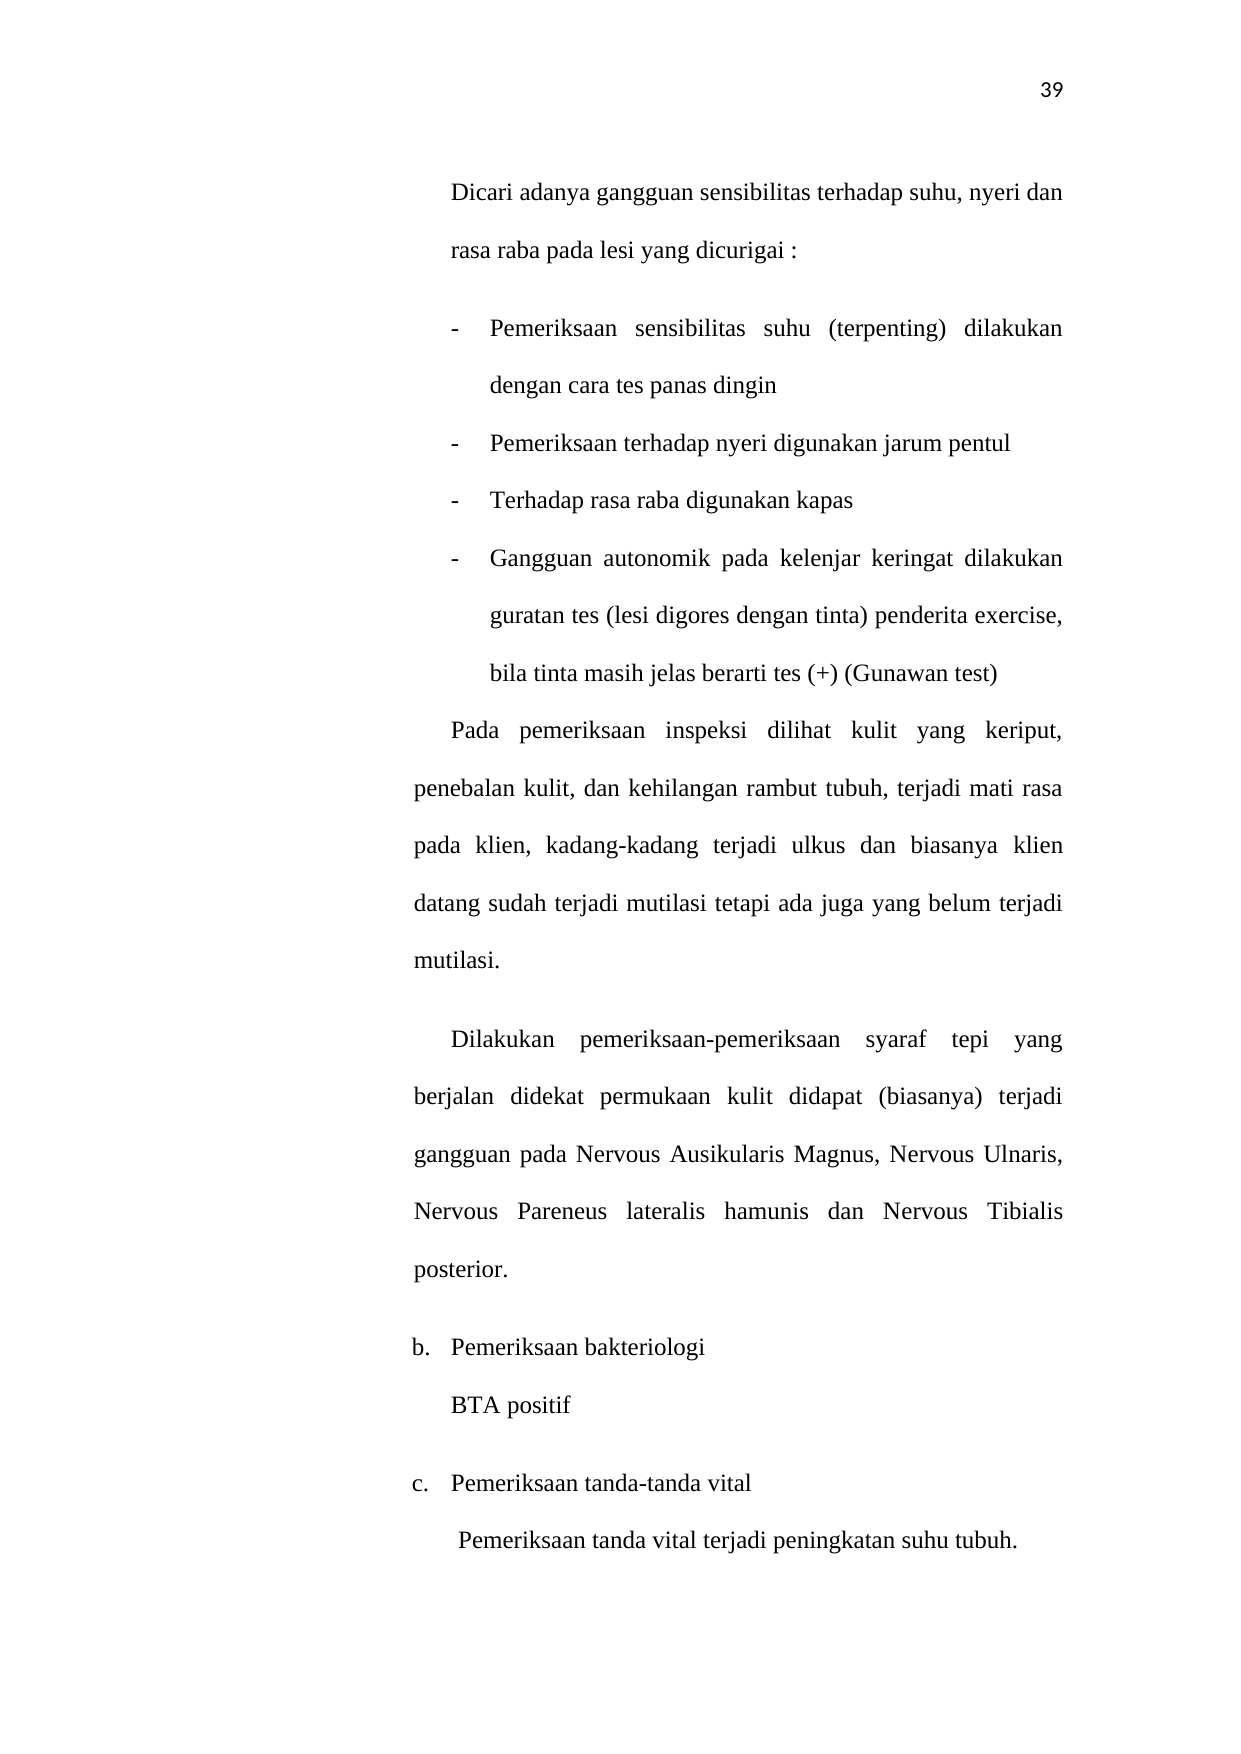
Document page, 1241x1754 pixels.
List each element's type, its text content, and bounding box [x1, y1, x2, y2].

list Pemeriksaan terhadap nyeri digunakan jarum pentul [451, 428, 1063, 457]
text Pemeriksaan tanda vital terjadi peningkatan suhu tubuh. [337, 1526, 1063, 1554]
text Dicari adanya gangguan sensibilitas terhadap suhu, nyeri dan rasa raba pada lesi yang dicurigai : [451, 177, 1063, 263]
list Pemeriksaan tanda-tanda vital [412, 1468, 1063, 1497]
list Pemeriksaan sensibilitas suhu (terpenting) dilakukan dengan cara tes panas dingin [451, 313, 1063, 399]
list Pemeriksaan bakteriologi [412, 1332, 1063, 1361]
list Terhadap rasa raba digunakan kapas [451, 486, 1063, 514]
text Dilakukan pemeriksaan-pemeriksaan syaraf tepi yang berjalan didekat permukaan kulit didapat (biasanya) terjadi gangguan pada Nervous Ausikularis Magnus, Nervous Ulnaris, Nervous Pareneus lateralis hamunis dan Nervous Tibialis posterior. [413, 1024, 1063, 1283]
text BTA positif [451, 1390, 1063, 1418]
text Pada pemeriksaan inspeksi dilihat kulit yang keriput, penebalan kulit, dan kehilangan rambut tubuh, terjadi mati rasa pada klien, kadang-kadang terjadi ulkus dan biasanya klien datang sudah terjadi mutilasi tetapi ada juga yang belum terjadi mutilasi. [413, 716, 1063, 974]
list Gangguan autonomik pada kelenjar keringat dilakukan guratan tes (lesi digores dengan tinta) penderita exercise, bila tinta masih jelas berarti tes (+) (Gunawan test) [451, 543, 1063, 687]
